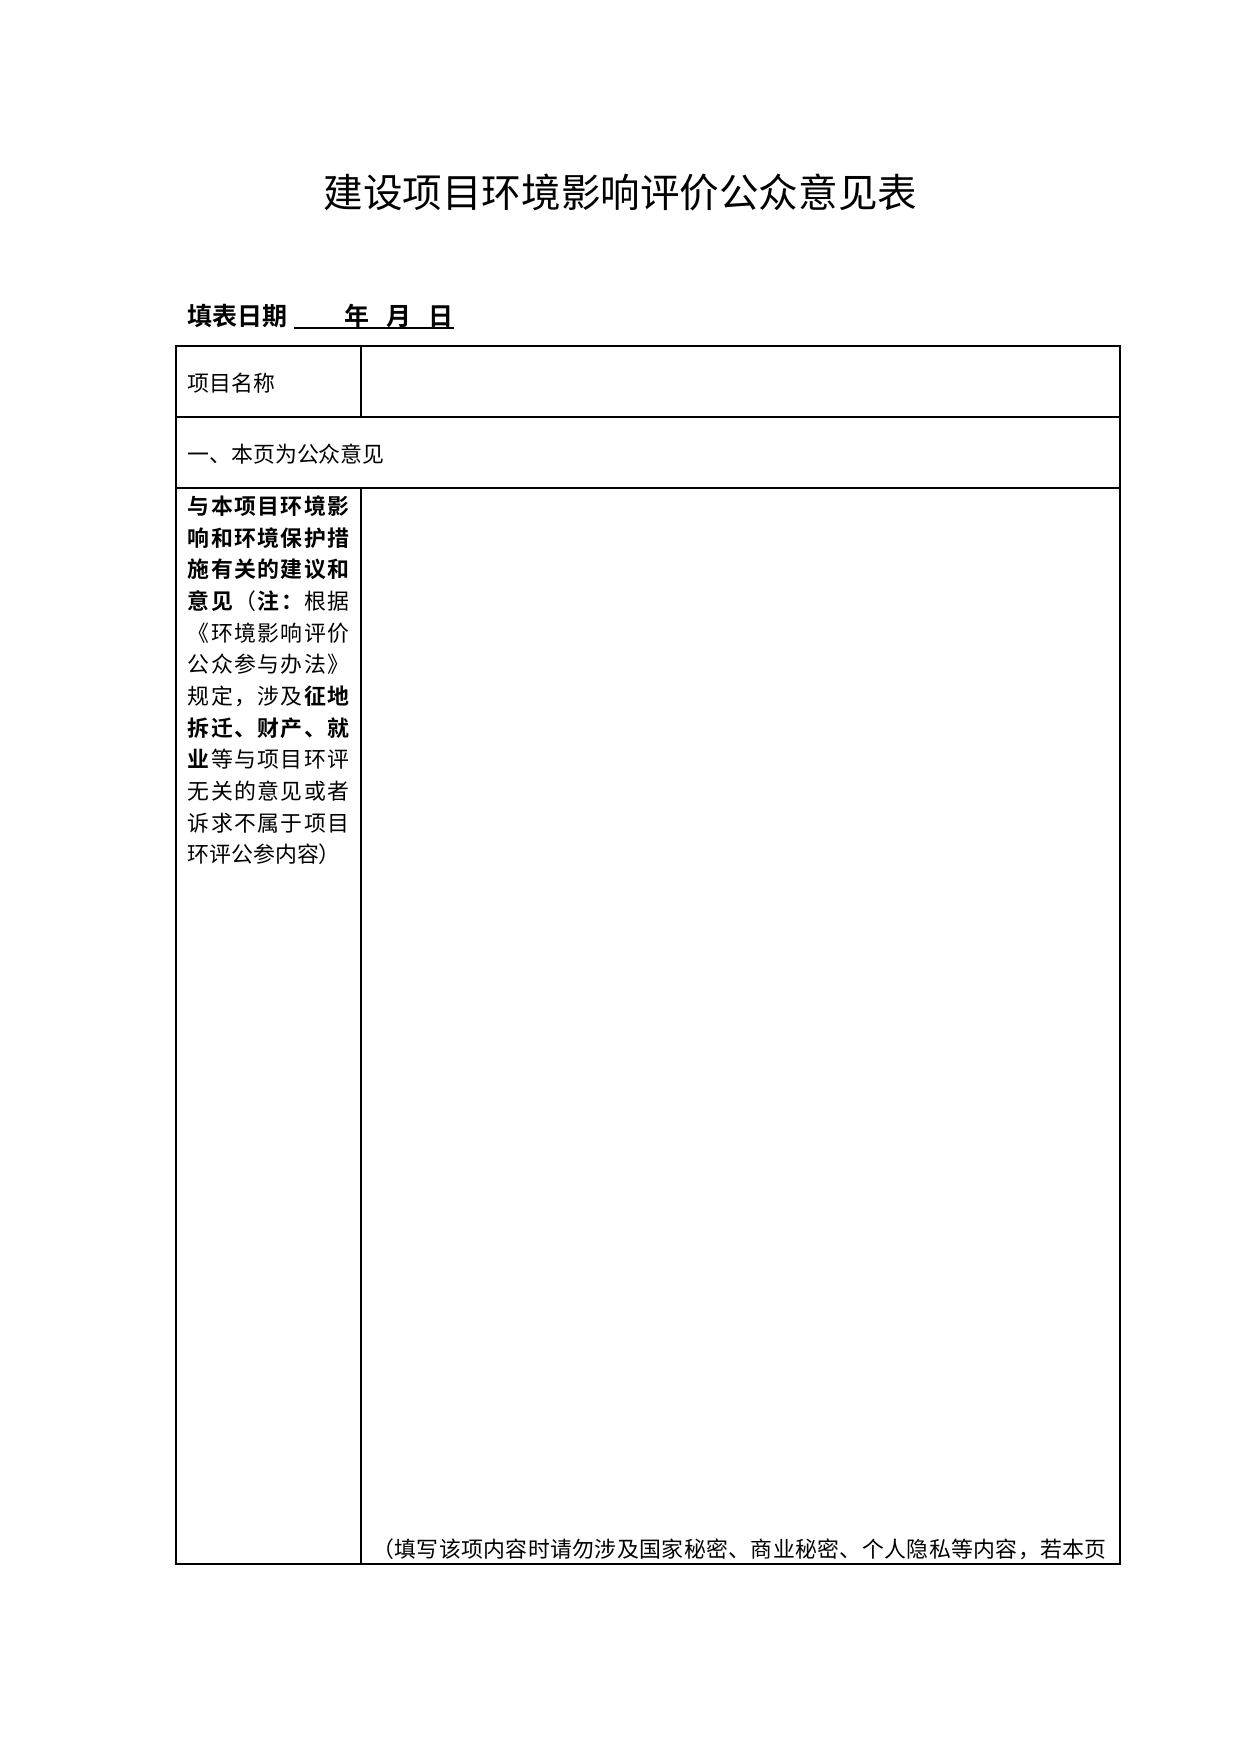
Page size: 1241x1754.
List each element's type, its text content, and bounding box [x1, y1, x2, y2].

text 填表日期 年 月 日 [187, 296, 1053, 333]
table_header 项目名称 [177, 347, 360, 416]
table_header [362, 347, 1119, 416]
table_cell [362, 489, 1119, 1563]
text 建设项目环境影响评价公众意见表 [187, 162, 1053, 219]
table_cell 一、本页为公众意见 [177, 418, 1119, 487]
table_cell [177, 489, 360, 1563]
